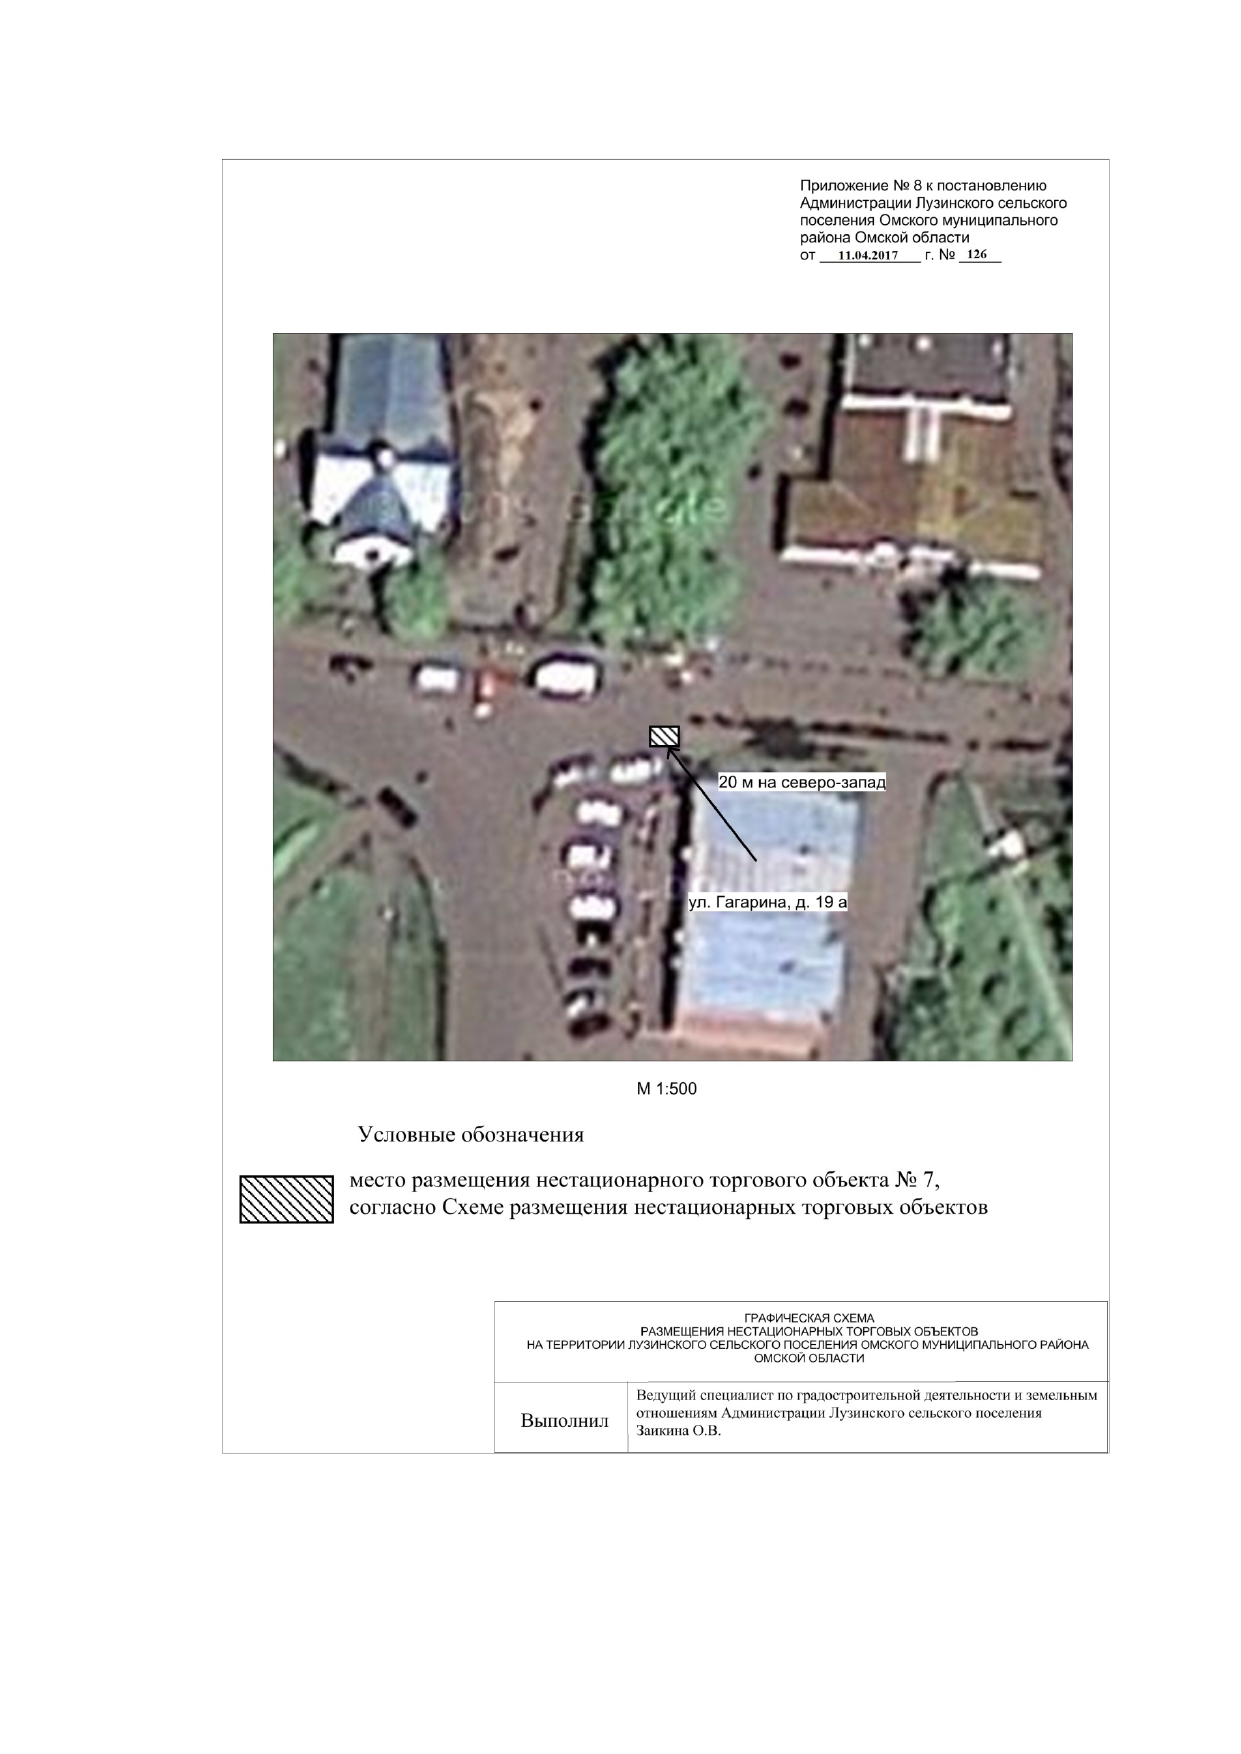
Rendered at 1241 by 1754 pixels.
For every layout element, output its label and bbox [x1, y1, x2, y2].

picture [177, 118, 1152, 1496]
